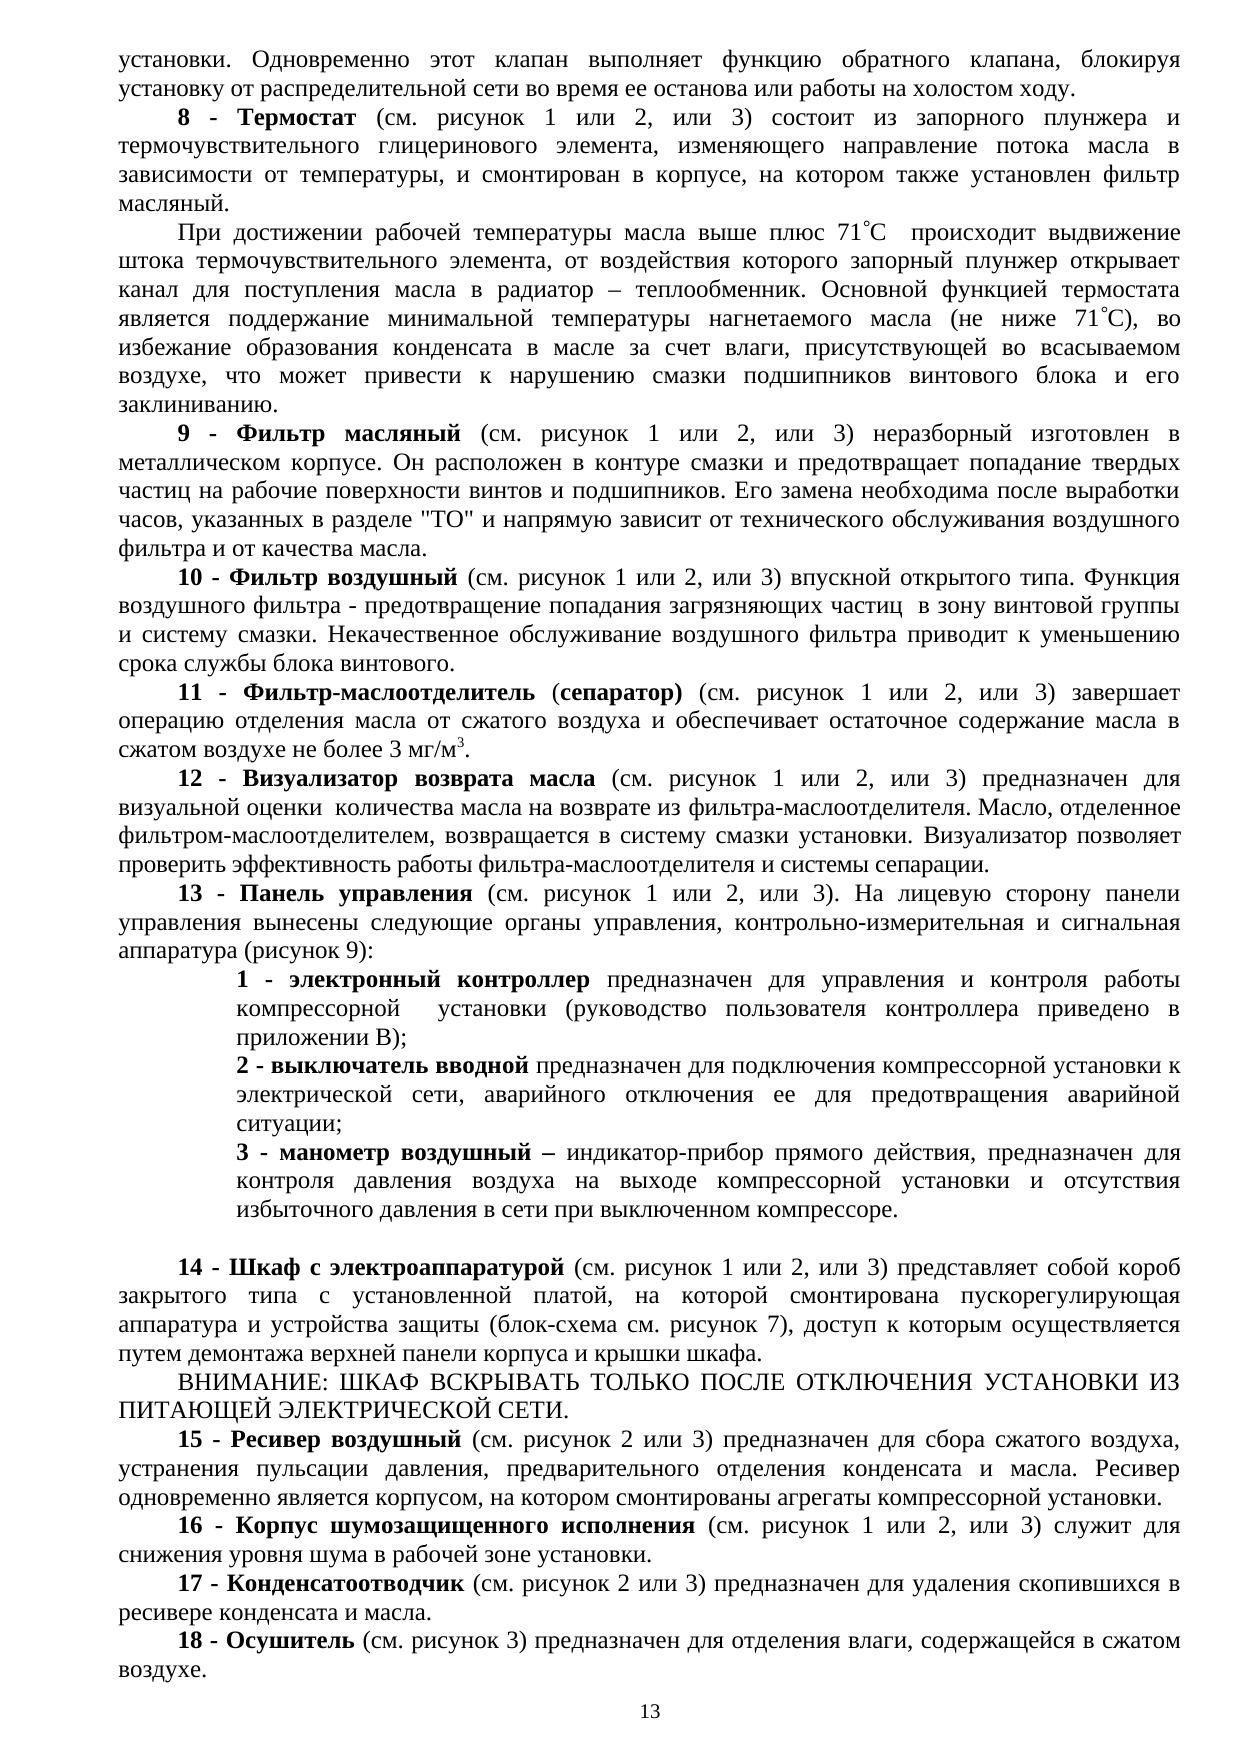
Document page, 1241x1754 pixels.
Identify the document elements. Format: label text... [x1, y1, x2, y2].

text 12 - Визуализатор возврата масла (см. рисунок 1 или 2, или 3) предназначен для визуальной оценки количества масла на возврате из фильтра-маслоотделителя. Масло, отделенное фильтром-маслоотделителем, возвращается в систему смазки установки. Визуализатор позволяет проверить эффективность работы фильтра-маслоотделителя и системы сепарации. [118, 763, 1181, 878]
text 11 - Фильтр-маслоотделитель (сепаратор) (см. рисунок 1 или 2, или 3) завершает операцию отделения масла от сжатого воздуха и обеспечивает остаточное содержание масла в сжатом воздухе не более 3 мг/м3. [118, 677, 1181, 763]
text 10 - Фильтр воздушный (см. рисунок 1 или 2, или 3) впускной открытого типа. Функция воздушного фильтра - предотвращение попадания загрязняющих частиц в зону винтовой группы и систему смазки. Некачественное обслуживание воздушного фильтра приводит к уменьшению срока службы блока винтового. [118, 562, 1181, 677]
text 8 - Термостат (см. рисунок 1 или 2, или 3) состоит из запорного плунжера и термочувствительного глицеринового элемента, изменяющего направление потока масла в зависимости от температуры, и смонтирован в корпусе, на котором также установлен фильтр масляный. [118, 102, 1181, 217]
text 15 - Ресивер воздушный (см. рисунок 2 или 3) предназначен для сбора сжатого воздуха, устранения пульсации давления, предварительного отделения конденсата и масла. Ресивер одновременно является корпусом, на котором смонтированы агрегаты компрессорной установки. [118, 1424, 1181, 1511]
text 3 - манометр воздушный – индикатор-прибор прямого действия, предназначен для контроля давления воздуха на выходе компрессорной установки и отсутствия избыточного давления в сети при выключенном компрессоре. [236, 1137, 1181, 1223]
text 13 - Панель управления (см. рисунок 1 или 2, или 3). На лицевую сторону панели управления вынесены следующие органы управления, контрольно-измерительная и сигнальная аппаратура (рисунок 9): [118, 878, 1181, 964]
text 2 - выключатель вводной предназначен для подключения компрессорной установки к электрической сети, аварийного отключения ее для предотвращения аварийной ситуации; [236, 1051, 1181, 1137]
text 17 - Конденсатоотводчик (см. рисунок 2 или 3) предназначен для удаления скопившихся в ресивере конденсата и масла. [118, 1568, 1181, 1626]
text 18 - Осушитель (см. рисунок 3) предназначен для отделения влаги, содержащейся в сжатом воздухе. [118, 1626, 1181, 1683]
text 1 - электронный контроллер предназначен для управления и контроля работы компрессорной установки (руководство пользователя контроллера приведено в приложении В); [236, 964, 1181, 1051]
text ВНИМАНИЕ: Шкаф вскрывать только после отключения установки из питающей электрической сети. [118, 1367, 1181, 1424]
text 16 - Корпус шумозащищенного исполнения (см. рисунок 1 или 2, или 3) служит для снижения уровня шума в рабочей зоне установки. [118, 1511, 1181, 1568]
text 9 - Фильтр масляный (см. рисунок 1 или 2, или 3) неразборный изготовлен в металлическом корпусе. Он расположен в контуре смазки и предотвращает попадание твердых частиц на рабочие поверхности винтов и подшипников. Его замена необходима после выработки часов, указанных в разделе "ТО" и напрямую зависит от технического обслуживания воздушного фильтра и от качества масла. [118, 418, 1181, 562]
text При достижении рабочей температуры масла выше плюс 71С происходит выдвижение штока термочувствительного элемента, от воздействия которого запорный плунжер открывает канал для поступления масла в радиатор – теплообменник. Основной функцией термостата является поддержание минимальной температуры нагнетаемого масла (не ниже 71С), во избежание образования конденсата в масле за счет влаги, присутствующей во всасываемом воздухе, что может привести к нарушению смазки подшипников винтового блока и его заклиниванию. [118, 217, 1181, 418]
text 14 - Шкаф с электроаппаратурой (см. рисунок 1 или 2, или 3) представляет собой короб закрытого типа с установленной платой, на которой смонтирована пускорегулирующая аппаратура и устройства защиты (блок-схема см. рисунок 7), доступ к которым осуществляется путем демонтажа верхней панели корпуса и крышки шкафа. [118, 1252, 1181, 1367]
